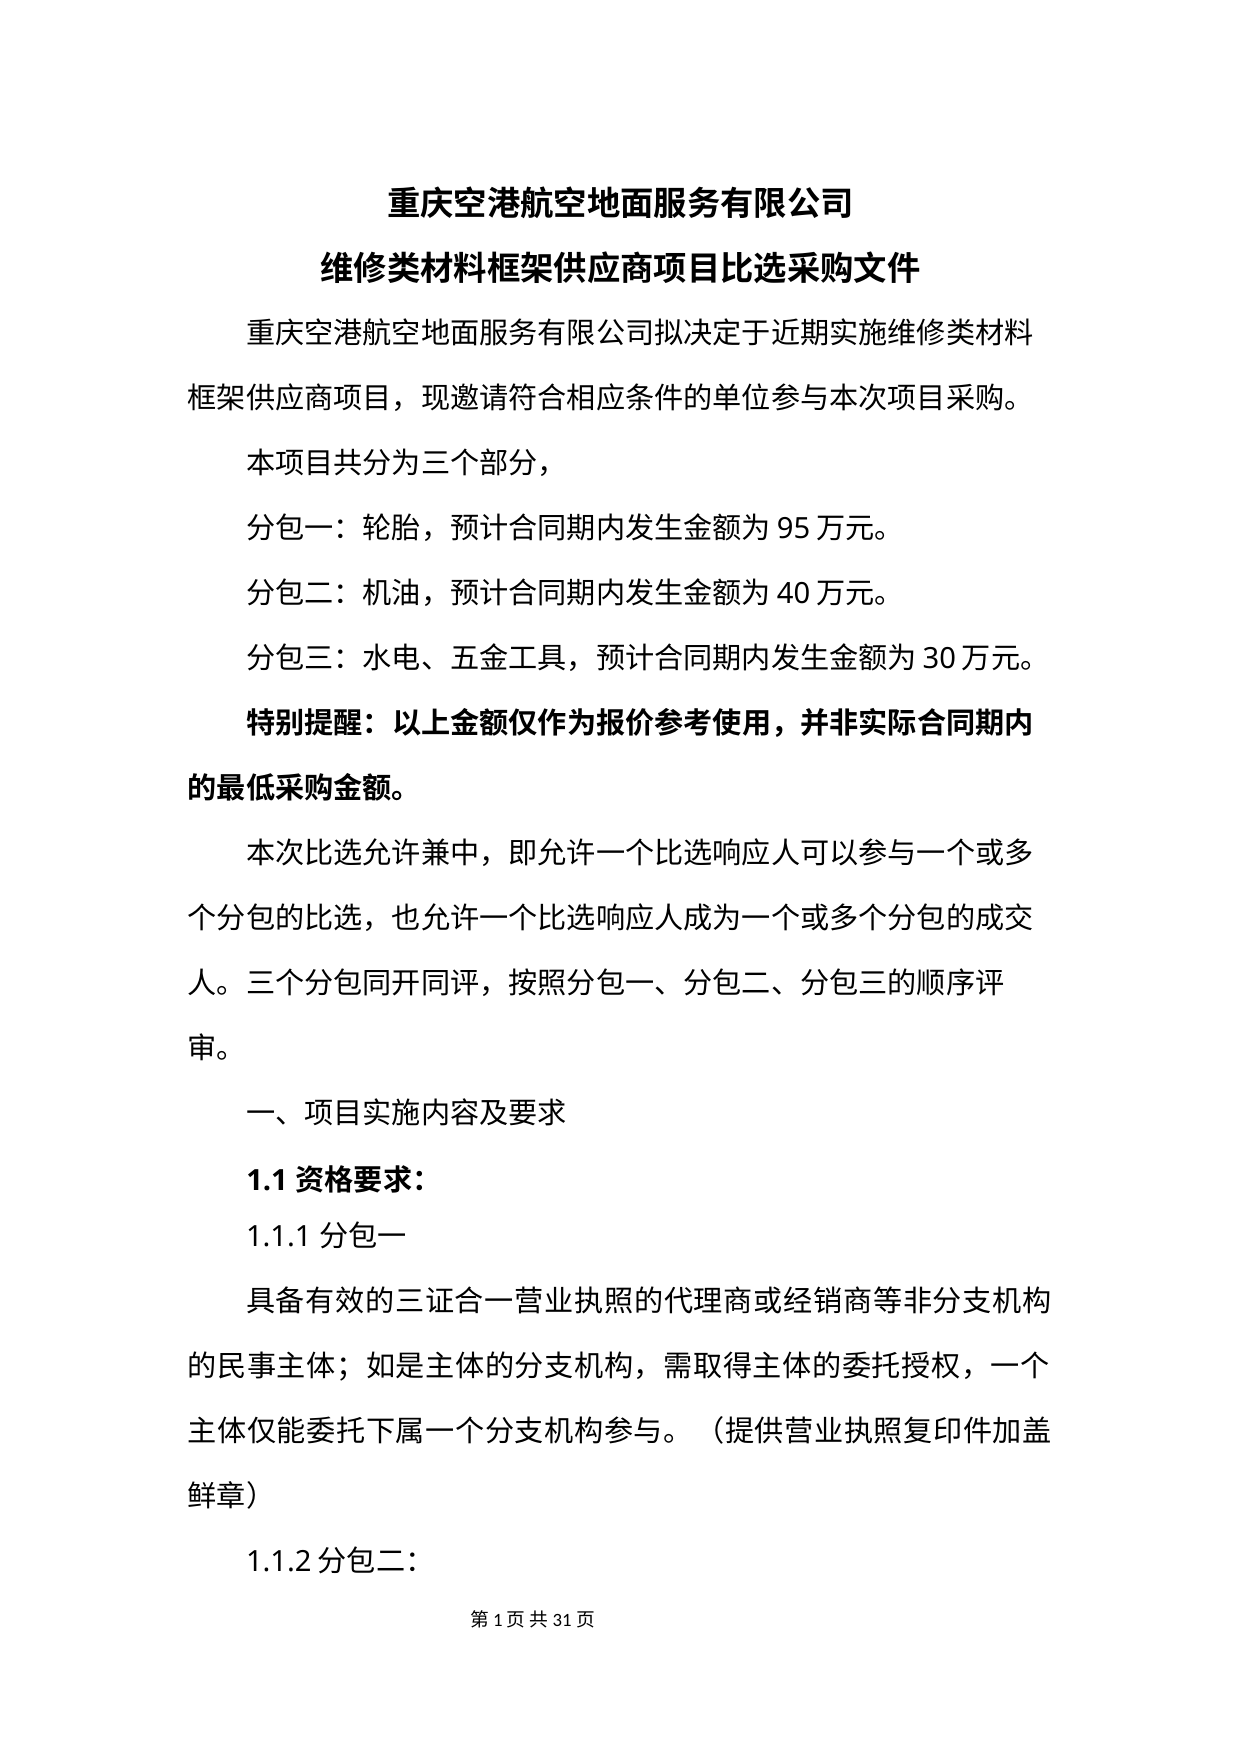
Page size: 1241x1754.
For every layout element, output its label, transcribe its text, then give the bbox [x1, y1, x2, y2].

text 重庆空港航空地面服务有限公司 [187, 168, 1053, 233]
text 本项目共分为三个部分， [187, 428, 1053, 493]
text 1.1 资格要求： [187, 1143, 1053, 1202]
list 一、项目实施内容及要求 [187, 1078, 1053, 1143]
text 分包二：机油，预计合同期内发生金额为40万元。 [187, 558, 1053, 623]
text 维修类材料框架供应商项目比选采购文件 [187, 233, 1053, 298]
text 1.1.1 分包一 [187, 1202, 1053, 1267]
text 本次比选允许兼中，即允许一个比选响应人可以参与一个或多个分包的比选，也允许一个比选响应人成为一个或多个分包的成交人。三个分包同开同评，按照分包一、分包二、分包三的顺序评审。 [187, 818, 1053, 1078]
text 分包一：轮胎，预计合同期内发生金额为95万元。 [187, 493, 1053, 558]
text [187, 1267, 1053, 1527]
text 1.1.2分包二： [187, 1527, 1053, 1592]
text 重庆空港航空地面服务有限公司拟决定于近期实施维修类材料框架供应商项目，现邀请符合相应条件的单位参与本次项目采购。 [187, 298, 1053, 428]
text 分包三：水电、五金工具，预计合同期内发生金额为30万元。 [187, 623, 1053, 688]
text 特别提醒：以上金额仅作为报价参考使用，并非实际合同期内的最低采购金额。 [187, 688, 1053, 818]
